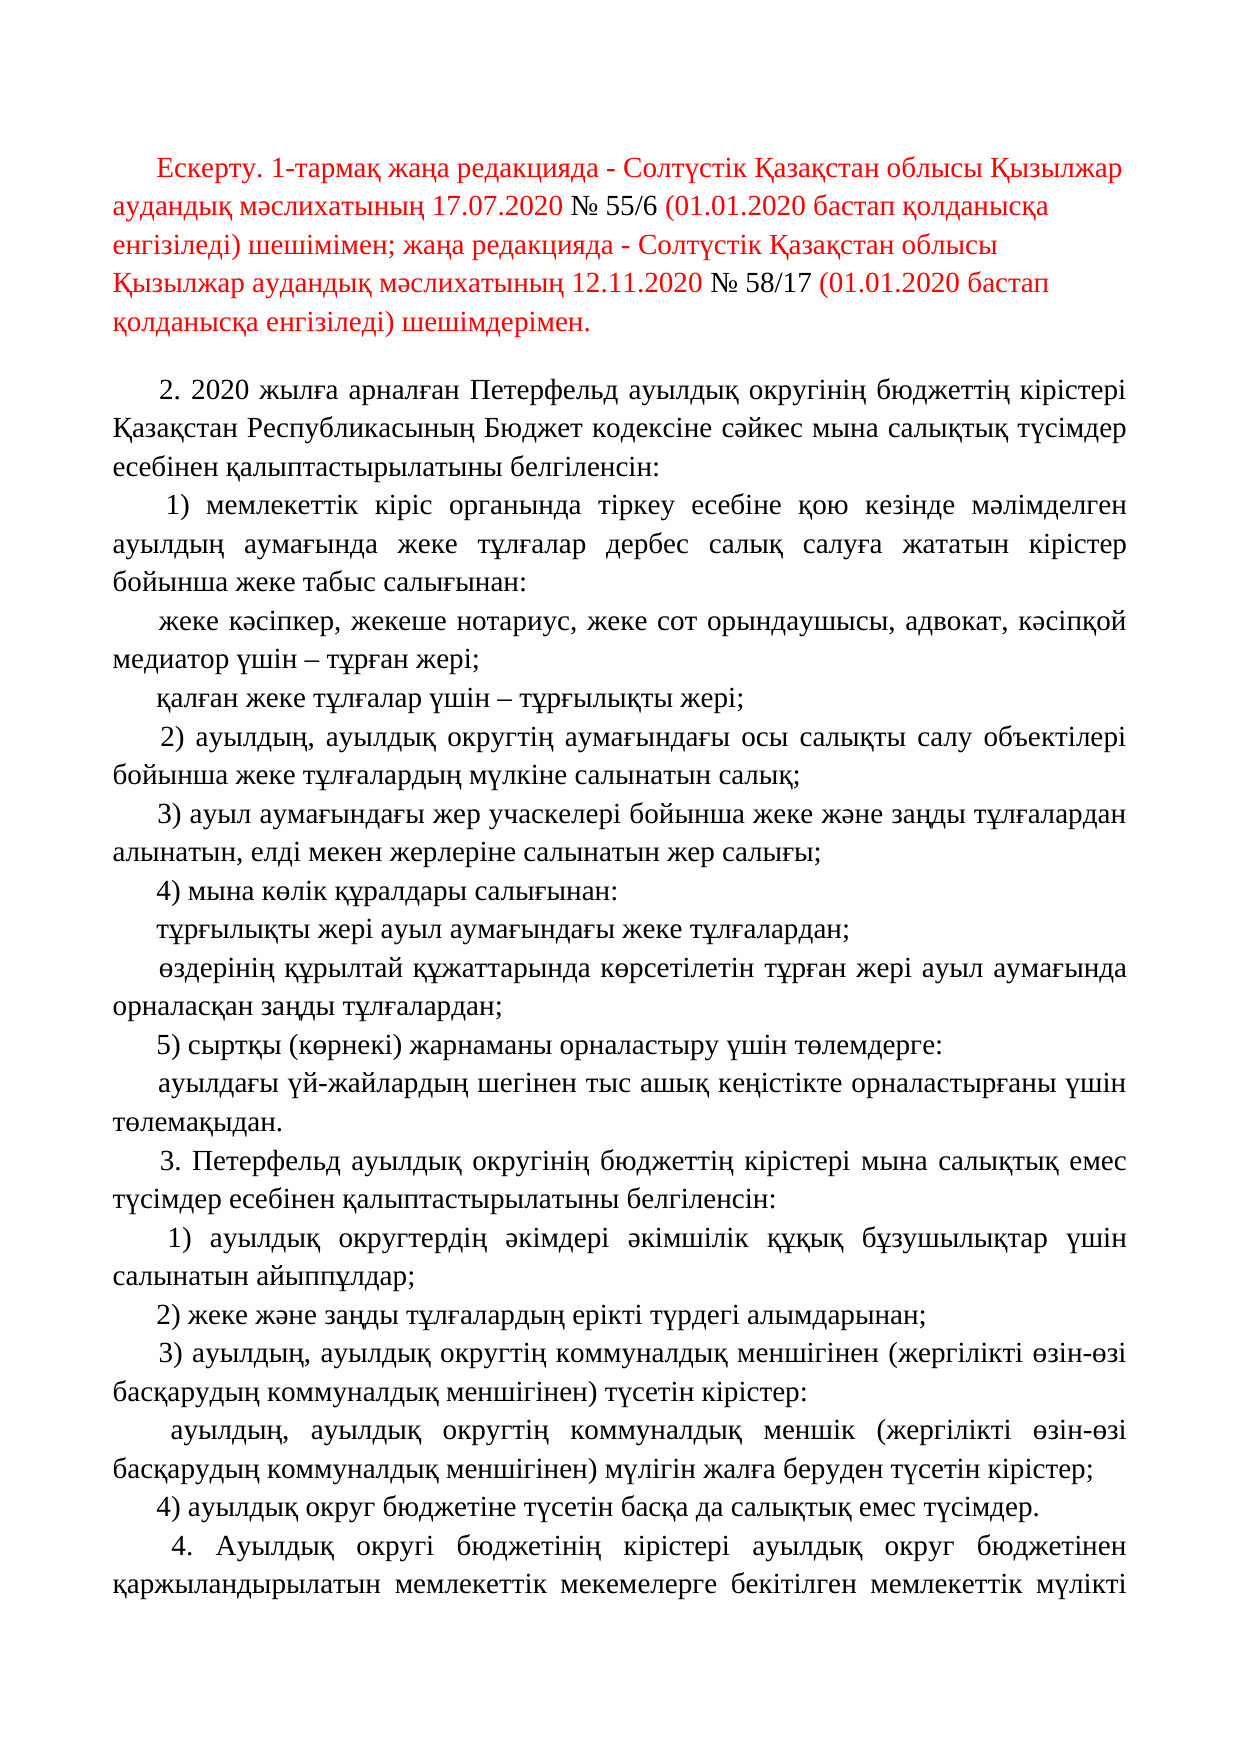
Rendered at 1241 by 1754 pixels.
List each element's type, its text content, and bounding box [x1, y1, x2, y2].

text 3. Петерфельд ауылдық округінің бюджеттің кірістері мына салықтық емес түсімдер есебінен қалыптастырылатыны белгіленсін: [112, 1143, 1128, 1215]
text ауылдың, ауылдық округтің коммуналдық меншік (жергілікті өзін-өзі басқарудың коммуналдық меншігінен) мүлігін жалға беруден түсетін кірістер; [112, 1412, 1128, 1484]
text ауылдағы үй-жайлардың шегінен тыс ашық кеңістікте орналастырғаны үшін төлемақыдан. [112, 1066, 1128, 1138]
text 4) ауылдық округ бюджетіне түсетін басқа да салықтық емес түсімдер. [112, 1489, 1128, 1523]
text қалған жеке тұлғалар үшін – тұрғылықты жері; [112, 680, 1128, 714]
text 2) жеке және заңды тұлғалардың ерікті түрдегі алымдарынан; [112, 1297, 1128, 1330]
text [112, 1528, 1128, 1600]
text Ескерту. 1-тармақ жаңа редакцияда - Солтүстік Қазақстан облысы Қызылжар аудандық мəслихатының 17.07.2020 № 55/6 (01.01.2020 бастап қолданысқа енгізіледі) шешімімен; жаңа редакцияда - Солтүстік Қазақстан облысы Қызылжар аудандық мәслихатының 12.11.2020 № 58/17 (01.01.2020 бастап қолданысқа енгізіледі) шешімдерімен. [112, 150, 1128, 368]
text 2) ауылдың, ауылдық округтің аумағындағы осы салықты салу объектілері бойынша жеке тұлғалардың мүлкіне салынатын салық; [112, 719, 1128, 791]
text 3) ауылдың, ауылдық округтің коммуналдық меншігінен (жергілікті өзін-өзі басқарудың коммуналдық меншігінен) түсетін кірістер: [112, 1335, 1128, 1407]
text өздерінің құрылтай құжаттарында көрсетілетін тұрған жері ауыл аумағында орналасқан заңды тұлғалардан; [112, 950, 1128, 1022]
text 4) мына көлік құралдары салығынан: [112, 873, 1128, 906]
text 3) ауыл аумағындағы жер учаскелері бойынша жеке және заңды тұлғалардан алынатын, елдi мекен жерлерiне салынатын жер салығы; [112, 796, 1128, 868]
text 2. 2020 жылға арналған Петерфельд ауылдық округінің бюджеттің кірістері Қазақстан Республикасының Бюджет кодексіне сәйкес мына салықтық түсімдер есебінен қалыптастырылатыны белгіленсін: [112, 372, 1128, 482]
text тұрғылықты жері ауыл аумағындағы жеке тұлғалардан; [112, 911, 1128, 945]
text жеке кәсіпкер, жекеше нотариус, жеке сот орындаушысы, адвокат, кәсіпқой медиатор үшін – тұрған жері; [112, 603, 1128, 675]
text 5) сыртқы (көрнекі) жарнаманы орналастыру үшін төлемдерге: [112, 1027, 1128, 1061]
text 1) ауылдық округтердің әкімдері әкімшілік құқық бұзушылықтар үшін салынатын айыппұлдар; [112, 1220, 1128, 1292]
text 1) мемлекеттік кіріс органында тіркеу есебіне қою кезінде мәлімделген ауылдың аумағында жеке тұлғалар дербес салық салуға жататын кірістер бойынша жеке табыс салығынан: [112, 487, 1128, 598]
